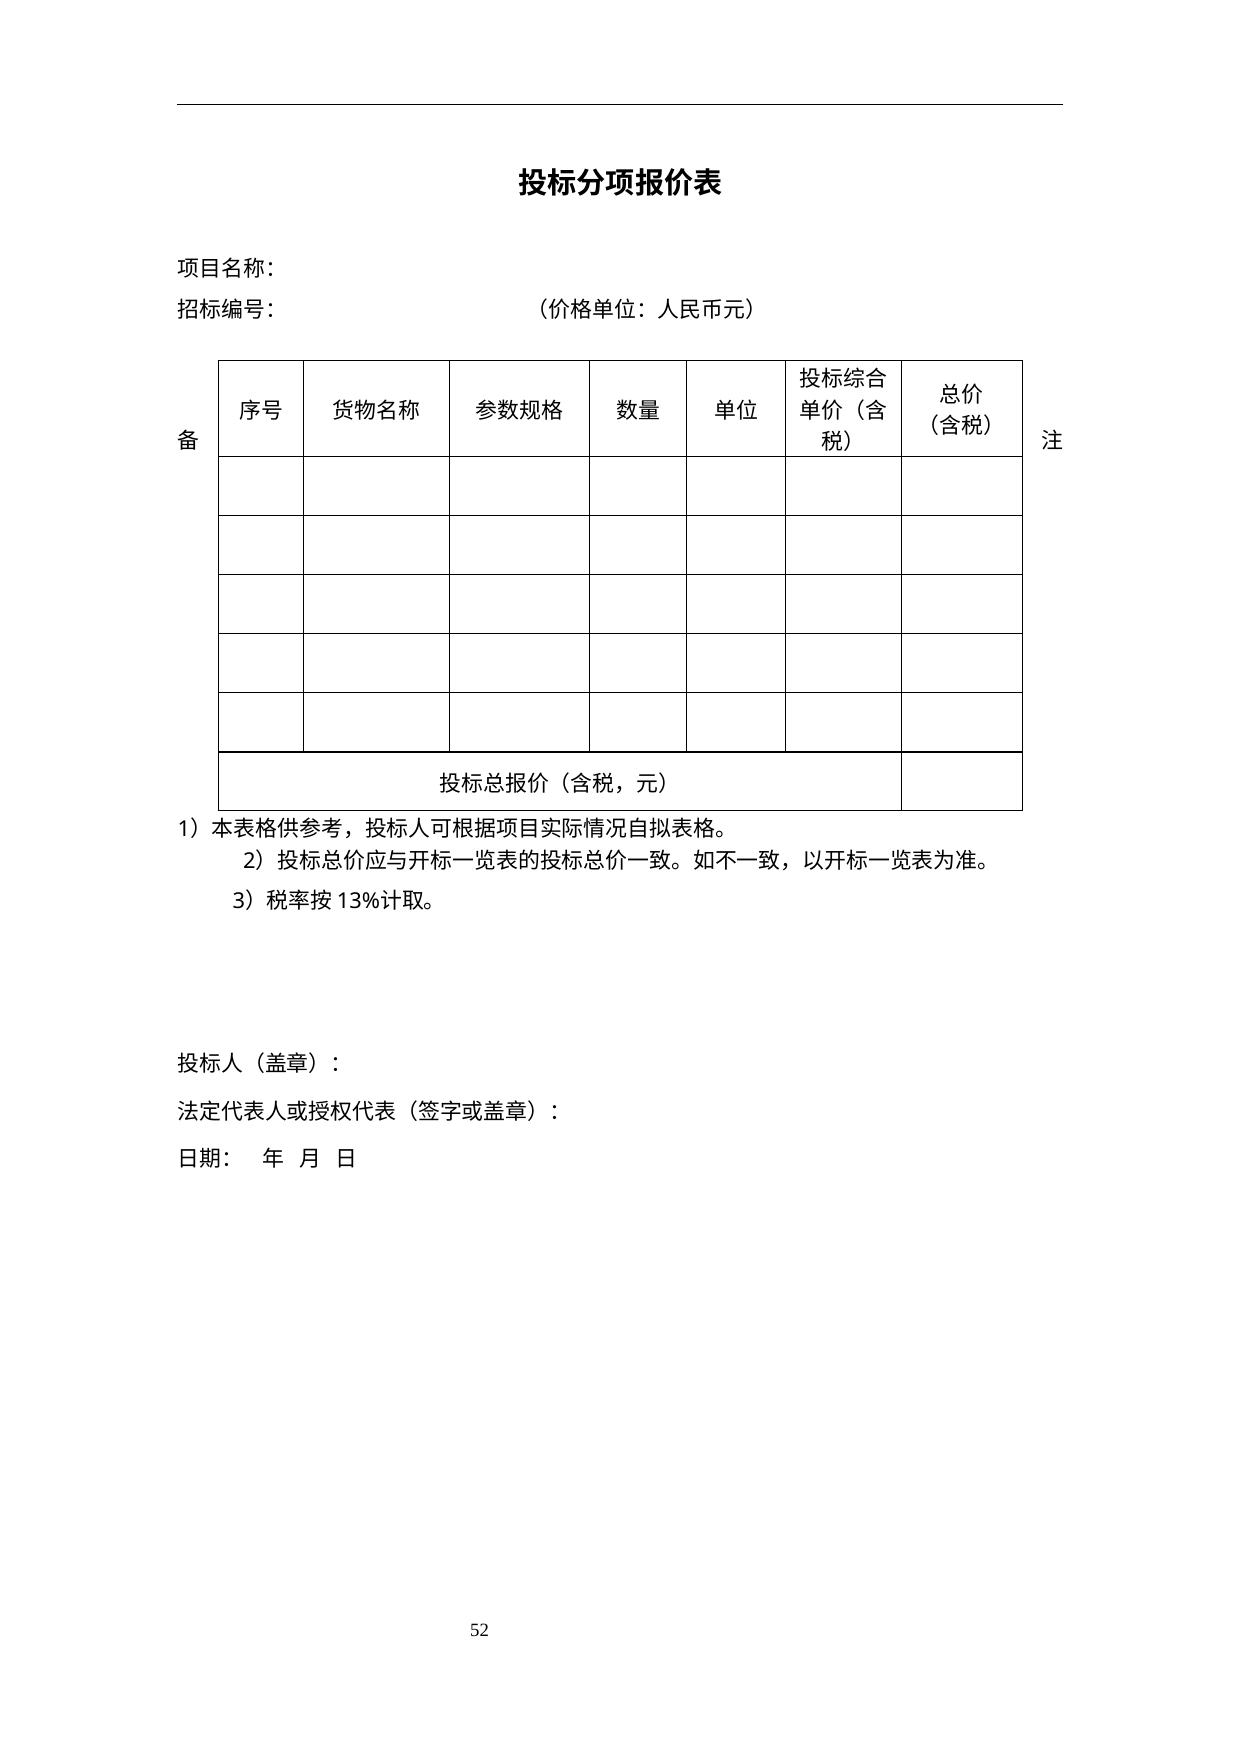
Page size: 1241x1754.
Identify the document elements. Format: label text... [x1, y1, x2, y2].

text 3）税率按13%计取。 [177, 875, 1063, 917]
table_cell [902, 516, 1022, 574]
table_cell [687, 457, 785, 515]
table_cell [687, 575, 785, 633]
table_header 单位 [687, 361, 785, 456]
table_cell [590, 516, 686, 574]
table_header 序号 [219, 361, 303, 456]
table_cell [590, 457, 686, 515]
text 项目名称： [177, 243, 1063, 284]
table_header 参数规格 [450, 361, 589, 456]
table_cell [786, 575, 901, 633]
table_cell [219, 575, 303, 633]
table_cell [902, 457, 1022, 515]
table_cell [304, 516, 449, 574]
table_cell [902, 634, 1022, 692]
table_cell [786, 634, 901, 692]
table_cell [304, 634, 449, 692]
table_cell [687, 693, 785, 751]
table_header 货物名称 [304, 361, 449, 456]
text 投标分项报价表 [177, 160, 1063, 202]
table_header 数量 [590, 361, 686, 456]
table_header 投标综合单价（含税） [786, 361, 901, 456]
table_cell [902, 693, 1022, 751]
table_cell [902, 753, 1022, 810]
text 招标编号： （价格单位：人民币元） [177, 284, 1063, 326]
table_header 总价 （含税） [902, 361, 1022, 456]
table_cell [902, 575, 1022, 633]
text 日期： 年 月 日 [177, 1141, 1063, 1173]
table_cell [450, 516, 589, 574]
table_cell 投标总报价（含税，元） [219, 753, 901, 810]
text 2）投标总价应与开标一览表的投标总价一致。如不一致，以开标一览表为准。 [177, 843, 1063, 875]
table_cell [687, 634, 785, 692]
table_cell [786, 693, 901, 751]
table_cell [786, 516, 901, 574]
table_cell [304, 575, 449, 633]
table_cell [786, 457, 901, 515]
table_cell [219, 457, 303, 515]
table_cell [687, 516, 785, 574]
table_cell [450, 693, 589, 751]
table_cell [450, 457, 589, 515]
table_cell [304, 693, 449, 751]
table_cell [450, 575, 589, 633]
table_cell [450, 634, 589, 692]
table_cell [590, 634, 686, 692]
table_cell [219, 693, 303, 751]
table_cell [590, 693, 686, 751]
text 备注：1）本表格供参考，投标人可根据项目实际情况自拟表格。 [177, 423, 1063, 843]
text 法定代表人或授权代表（签字或盖章）： [177, 1094, 1063, 1125]
text 投标人（盖章）： [177, 1046, 1063, 1078]
table_cell [219, 634, 303, 692]
table_cell [304, 457, 449, 515]
table_cell [219, 516, 303, 574]
table_cell [590, 575, 686, 633]
